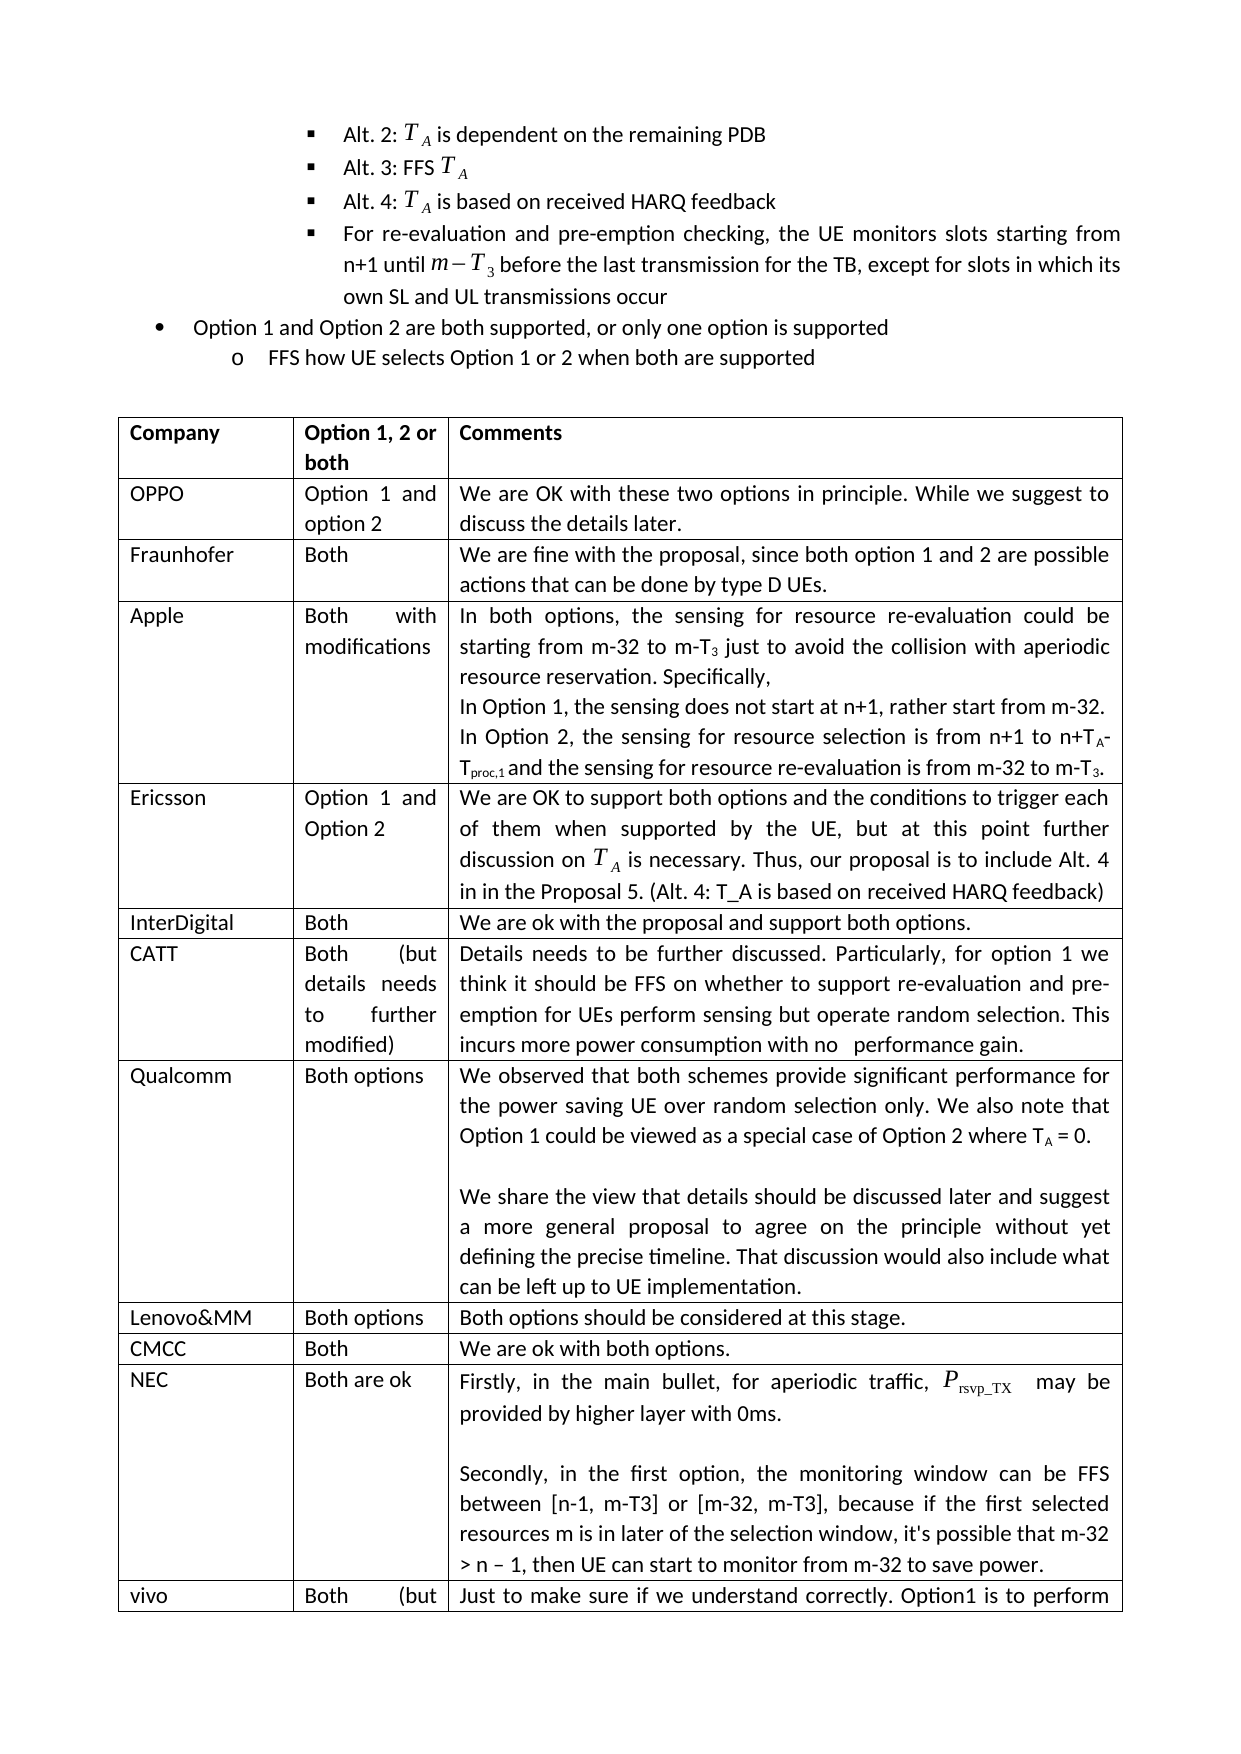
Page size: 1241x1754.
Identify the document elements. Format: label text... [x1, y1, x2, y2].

list Option 1 and Option 2 are both supported, or only one option is supported [156, 313, 1122, 341]
table_cell Both options should be considered at this stage. [449, 1303, 1122, 1333]
table_cell Ericsson [119, 784, 293, 907]
table_cell vivo [119, 1581, 293, 1611]
table_cell We are OK to support both options and the conditions to trigger each of them when supported by the UE, but at this point further discussion on is necessary. Thus, our proposal is to include Alt. 4 in in the Proposal 5. (Alt. 4: T_A is based on received HARQ feedback) [449, 784, 1122, 907]
list FFS how UE selects Option 1 or 2 when both are supported [231, 343, 1122, 372]
list Alt. 4: is based on received HARQ feedback [306, 185, 1122, 217]
table_cell Both options [294, 1303, 448, 1333]
table_header Company [119, 418, 293, 478]
table_cell Both options [294, 1061, 448, 1302]
table_cell Firstly, in the main bullet, for aperiodic traffic, may be provided by higher layer with 0ms. Secondly, in the first option, the monitoring window can be FFS between [n-1, m-T3] or [m-32, m-T3], because if the first selected resources m is in later of the selection window, it's possible that m-32 > n – 1, then UE can start to monitor from m-32 to save power. [449, 1365, 1122, 1580]
table_cell CATT [119, 939, 293, 1060]
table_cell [294, 1581, 448, 1611]
table_header Comments [449, 418, 1122, 478]
table_cell Both [294, 1334, 448, 1364]
table_cell Option 1 and Option 2 [294, 784, 448, 907]
table_cell Apple [119, 602, 293, 782]
table_cell Details needs to be further discussed. Particularly, for option 1 we think it should be FFS on whether to support re-evaluation and pre-emption for UEs perform sensing but operate random selection. This incurs more power consumption with no performance gain. [449, 939, 1122, 1060]
table_cell CMCC [119, 1334, 293, 1364]
table_cell Option 1 and option 2 [294, 479, 448, 539]
table_cell We are fine with the proposal, since both option 1 and 2 are possible actions that can be done by type D UEs. [449, 540, 1122, 601]
table_cell InterDigital [119, 909, 293, 938]
table_cell Fraunhofer [119, 540, 293, 601]
table_cell We are ok with the proposal and support both options. [449, 909, 1122, 938]
table_cell OPPO [119, 479, 293, 539]
list Alt. 2: is dependent on the remaining PDB [306, 118, 1122, 149]
list For re-evaluation and pre-emption checking, the UE monitors slots starting from n+1 until before the last transmission for the TB, except for slots in which its own SL and UL transmissions occur [306, 219, 1122, 311]
list Alt. 3: FFS [306, 152, 1122, 183]
table_cell NEC [119, 1365, 293, 1580]
table_cell Both [294, 909, 448, 938]
table_cell Lenovo&MM [119, 1303, 293, 1333]
table_cell We observed that both schemes provide significant performance for the power saving UE over random selection only. We also note that Option 1 could be viewed as a special case of Option 2 where TA = 0. We share the view that details should be discussed later and suggest a more general proposal to agree on the principle without yet defining the precise timeline. That discussion would also include what can be left up to UE implementation. [449, 1061, 1122, 1302]
table_cell Both [294, 540, 448, 601]
table_header Option 1, 2 or both [294, 418, 448, 478]
table_cell Qualcomm [119, 1061, 293, 1302]
table_cell Both (but details needs to further modified) [294, 939, 448, 1060]
table_cell Both with modifications [294, 602, 448, 782]
table_cell Both are ok [294, 1365, 448, 1580]
table_cell In both options, the sensing for resource re-evaluation could be starting from m-32 to m-T3 just to avoid the collision with aperiodic resource reservation. Specifically, In Option 1, the sensing does not start at n+1, rather start from m-32. In Option 2, the sensing for resource selection is from n+1 to n+TA-Tproc,1 and the sensing for resource re-evaluation is from m-32 to m-T3. [449, 602, 1122, 782]
table_cell We are ok with both options. [449, 1334, 1122, 1364]
table_cell We are OK with these two options in principle. While we suggest to discuss the details later. [449, 479, 1122, 539]
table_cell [449, 1581, 1122, 1611]
